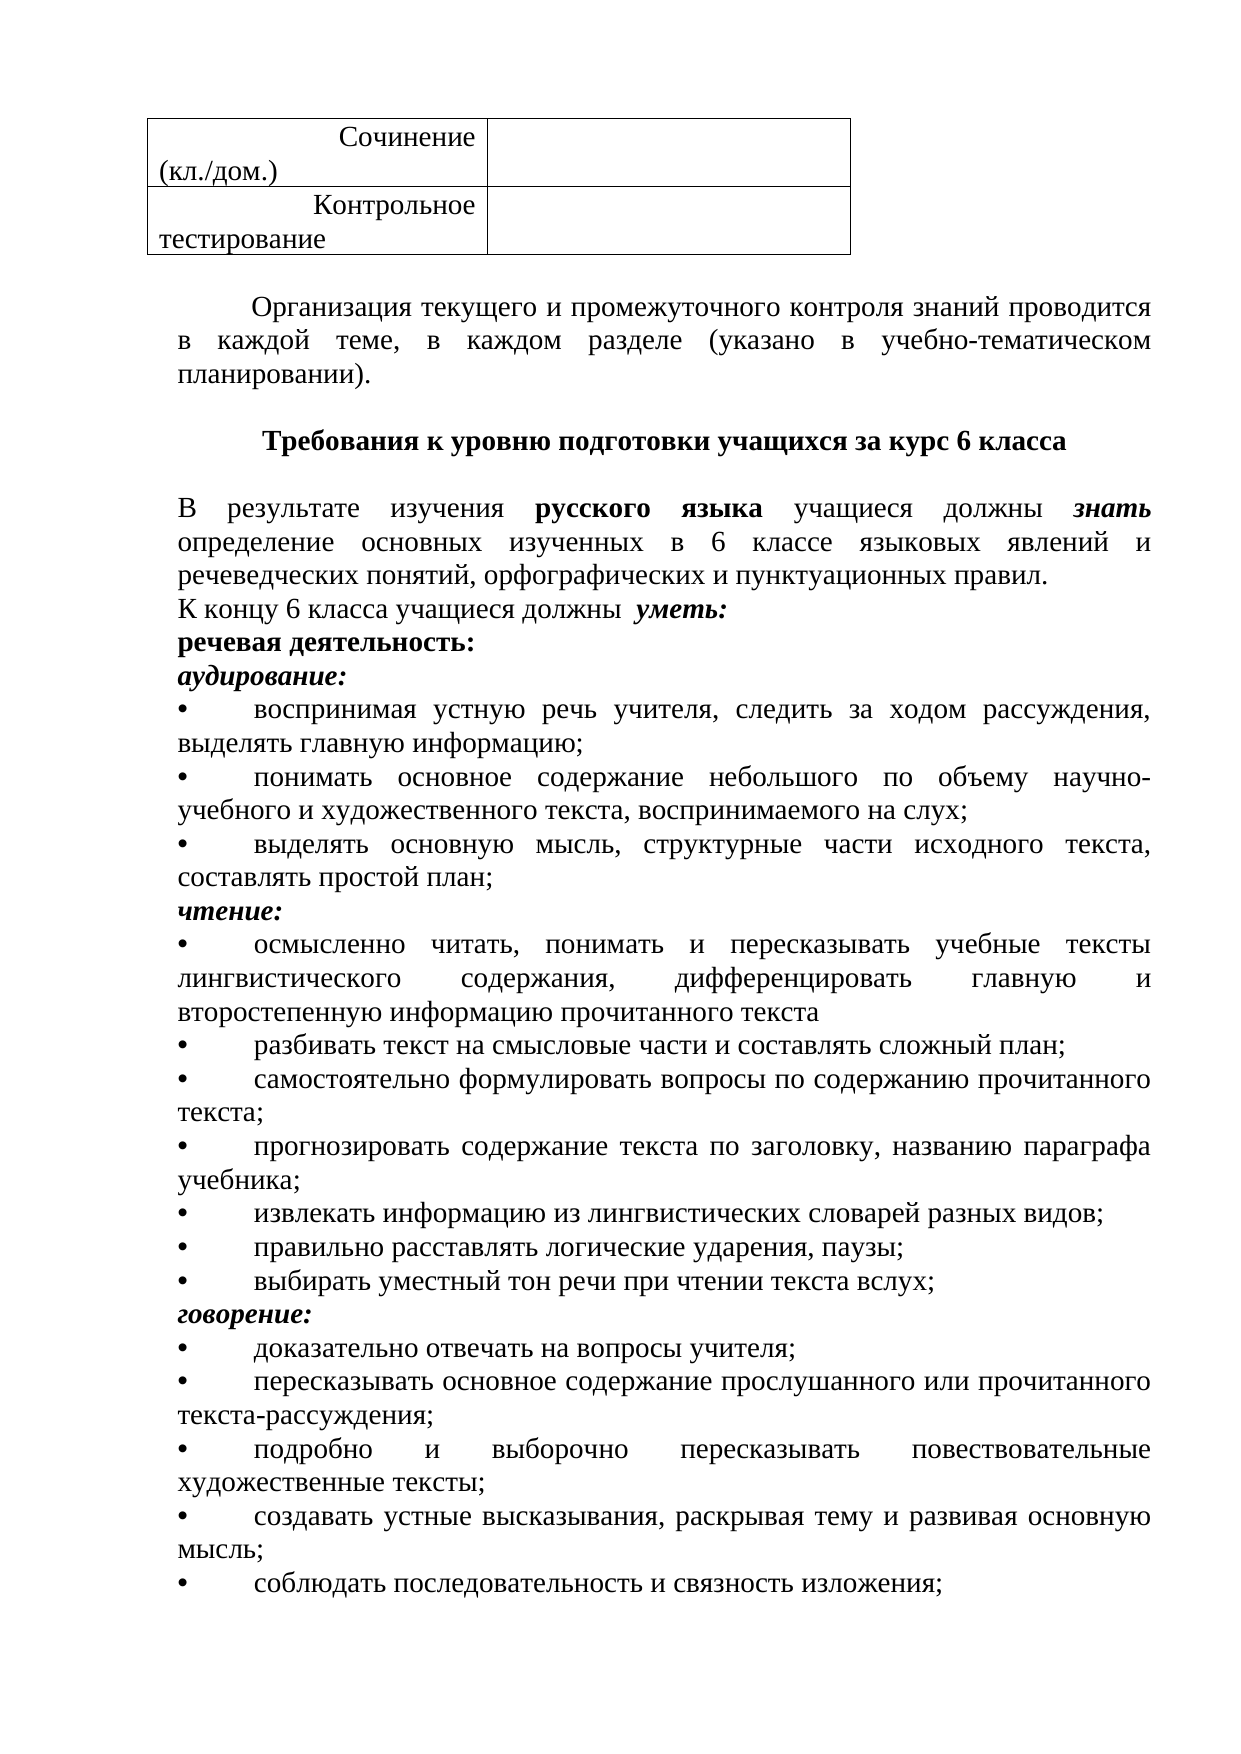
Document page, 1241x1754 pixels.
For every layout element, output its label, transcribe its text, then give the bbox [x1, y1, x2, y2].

table_cell [488, 119, 850, 186]
list прогнозировать содержание текста по заголовку, названию параграфа учебника; [177, 1128, 1152, 1195]
list создавать устные высказывания, раскрывая тему и развивая основную мысль; [177, 1498, 1152, 1565]
list правильно расставлять логические ударения, паузы; [177, 1229, 1152, 1263]
list самостоятельно формулировать вопросы по содержанию прочитанного текста; [177, 1061, 1152, 1128]
list доказательно отвечать на вопросы учителя; [177, 1330, 1152, 1363]
text К концу 6 класса учащиеся должны уметь: [177, 591, 1152, 624]
list пересказывать основное содержание прослушанного или прочитанного текста-рассуждения; [177, 1363, 1152, 1431]
list понимать основное содержание небольшого по объему научно-учебного и художественного текста, воспринимаемого на слух; [177, 759, 1152, 826]
text чтение: [177, 893, 1152, 927]
list извлекать информацию из лингвистических словарей разных видов; [177, 1195, 1152, 1229]
list воспринимая устную речь учителя, следить за ходом рассуждения, выделять главную информацию; [177, 691, 1152, 759]
list подробно и выборочно пересказывать повествовательные художественные тексты; [177, 1431, 1152, 1498]
list выделять основную мысль, структурные части исходного текста, составлять простой план; [177, 826, 1152, 893]
table_cell Контрольное тестирование [148, 187, 487, 254]
table_cell [488, 187, 850, 254]
text аудирование: [177, 658, 1152, 691]
text Организация текущего и промежуточного контроля знаний проводится в каждой теме, в каждом разделе (указано в учебно-тематическом планировании). [177, 289, 1152, 389]
text речевая деятельность: [177, 624, 1152, 658]
list соблюдать последовательность и связность изложения; [177, 1565, 1152, 1599]
list выбирать уместный тон речи при чтении текста вслух; [177, 1263, 1152, 1296]
text говорение: [177, 1296, 1152, 1330]
list разбивать текст на смысловые части и составлять сложный план; [177, 1027, 1152, 1061]
text В результате изучения русского языка учащиеся должны знать определение основных изученных в 6 классе языковых явлений и речеведческих понятий, орфографических и пунктуационных правил. [177, 490, 1152, 591]
text Требования к уровню подготовки учащихся за курс 6 класса [177, 423, 1152, 457]
table_cell Сочинение (кл./дом.) [148, 119, 487, 186]
list осмысленно читать, понимать и пересказывать учебные тексты лингвистического содержания, дифференцировать главную и второстепенную информацию прочитанного текста [177, 927, 1152, 1027]
